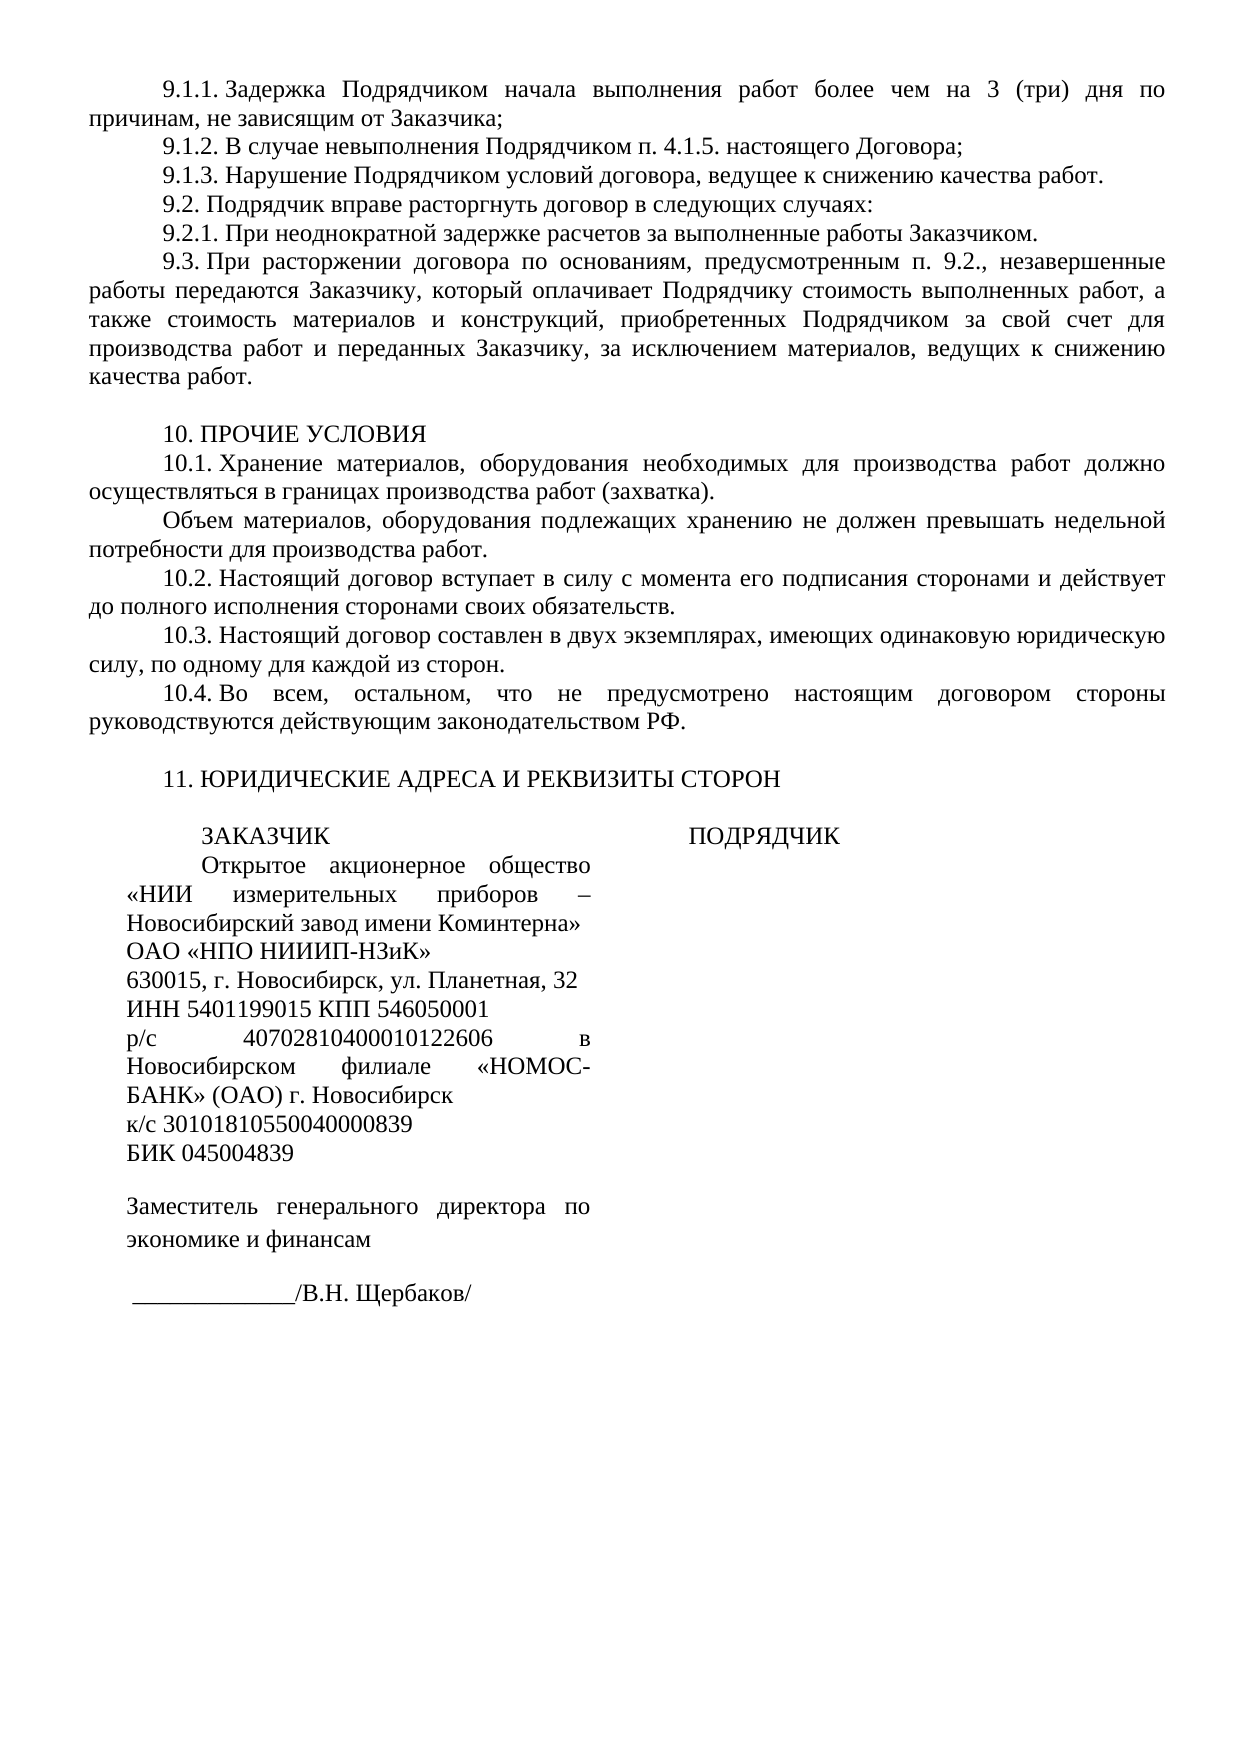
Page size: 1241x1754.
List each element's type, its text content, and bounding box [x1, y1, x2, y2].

text 10.4. Во всем, остальном, что не предусмотрено настоящим договором стороны руководствуются действующим законодательством РФ. [89, 678, 1166, 735]
text 9.3. При расторжении договора по основаниям, предусмотренным п. 9.2., незавершенные работы передаются Заказчику, который оплачивает Подрядчику стоимость выполненных работ, а также стоимость материалов и конструкций, приобретенных Подрядчиком за свой счет для производства работ и переданных Заказчику, за исключением материалов, ведущих к снижению качества работ. [89, 246, 1166, 390]
text 11. ЮРИДИЧЕСКИЕ АДРЕСА И РЕКВИЗИТЫ СТОРОН [89, 764, 1166, 793]
text 10.3. Настоящий договор составлен в двух экземплярах, имеющих одинаковую юридическую силу, по одному для каждой из сторон. [89, 620, 1166, 678]
text 10.2. Настоящий договор вступает в силу с момента его подписания сторонами и действует до полного исполнения сторонами своих обязательств. [89, 563, 1166, 620]
text 10. ПРОЧИЕ УСЛОВИЯ [89, 419, 1166, 448]
text 9.2. Подрядчик вправе расторгнуть договор в следующих случаях: [89, 189, 1166, 218]
text 9.1.3. Нарушение Подрядчиком условий договора, ведущее к снижению качества работ. [89, 160, 1166, 189]
text 10.1. Хранение материалов, оборудования необходимых для производства работ должно осуществляться в границах производства работ (захватка). [89, 448, 1166, 505]
text 9.1.2. В случае невыполнения Подрядчиком п. 4.1.5. настоящего Договора; [89, 131, 1166, 160]
table_header ЗАКАЗЧИК Открытое акционерное общество «НИИ измерительных приборов – Новосибирский завод имени Коминтерна» ОАО «НПО НИИИП-НЗиК» 630015, г. Новосибирск, ул. Планетная, 32 ИНН 5401199015 КПП 546050001 р/с 40702810400010122606 в Новосибирском филиале «НОМОС-БАНК» (ОАО) г. Новосибирск к/с 30101810550040000839 БИК 045004839 Заместитель генерального директора по экономике и финансам _____________/В.Н. Щербаков/ [115, 821, 602, 1361]
text Объем материалов, оборудования подлежащих хранению не должен превышать недельной потребности для производства работ. [89, 505, 1166, 563]
table_header ПОДРЯДЧИК [602, 821, 1074, 1361]
text 9.2.1. При неоднократной задержке расчетов за выполненные работы Заказчиком. [89, 218, 1166, 246]
text 9.1.1. Задержка Подрядчиком начала выполнения работ более чем на 3 (три) дня по причинам, не зависящим от Заказчика; [89, 74, 1166, 131]
